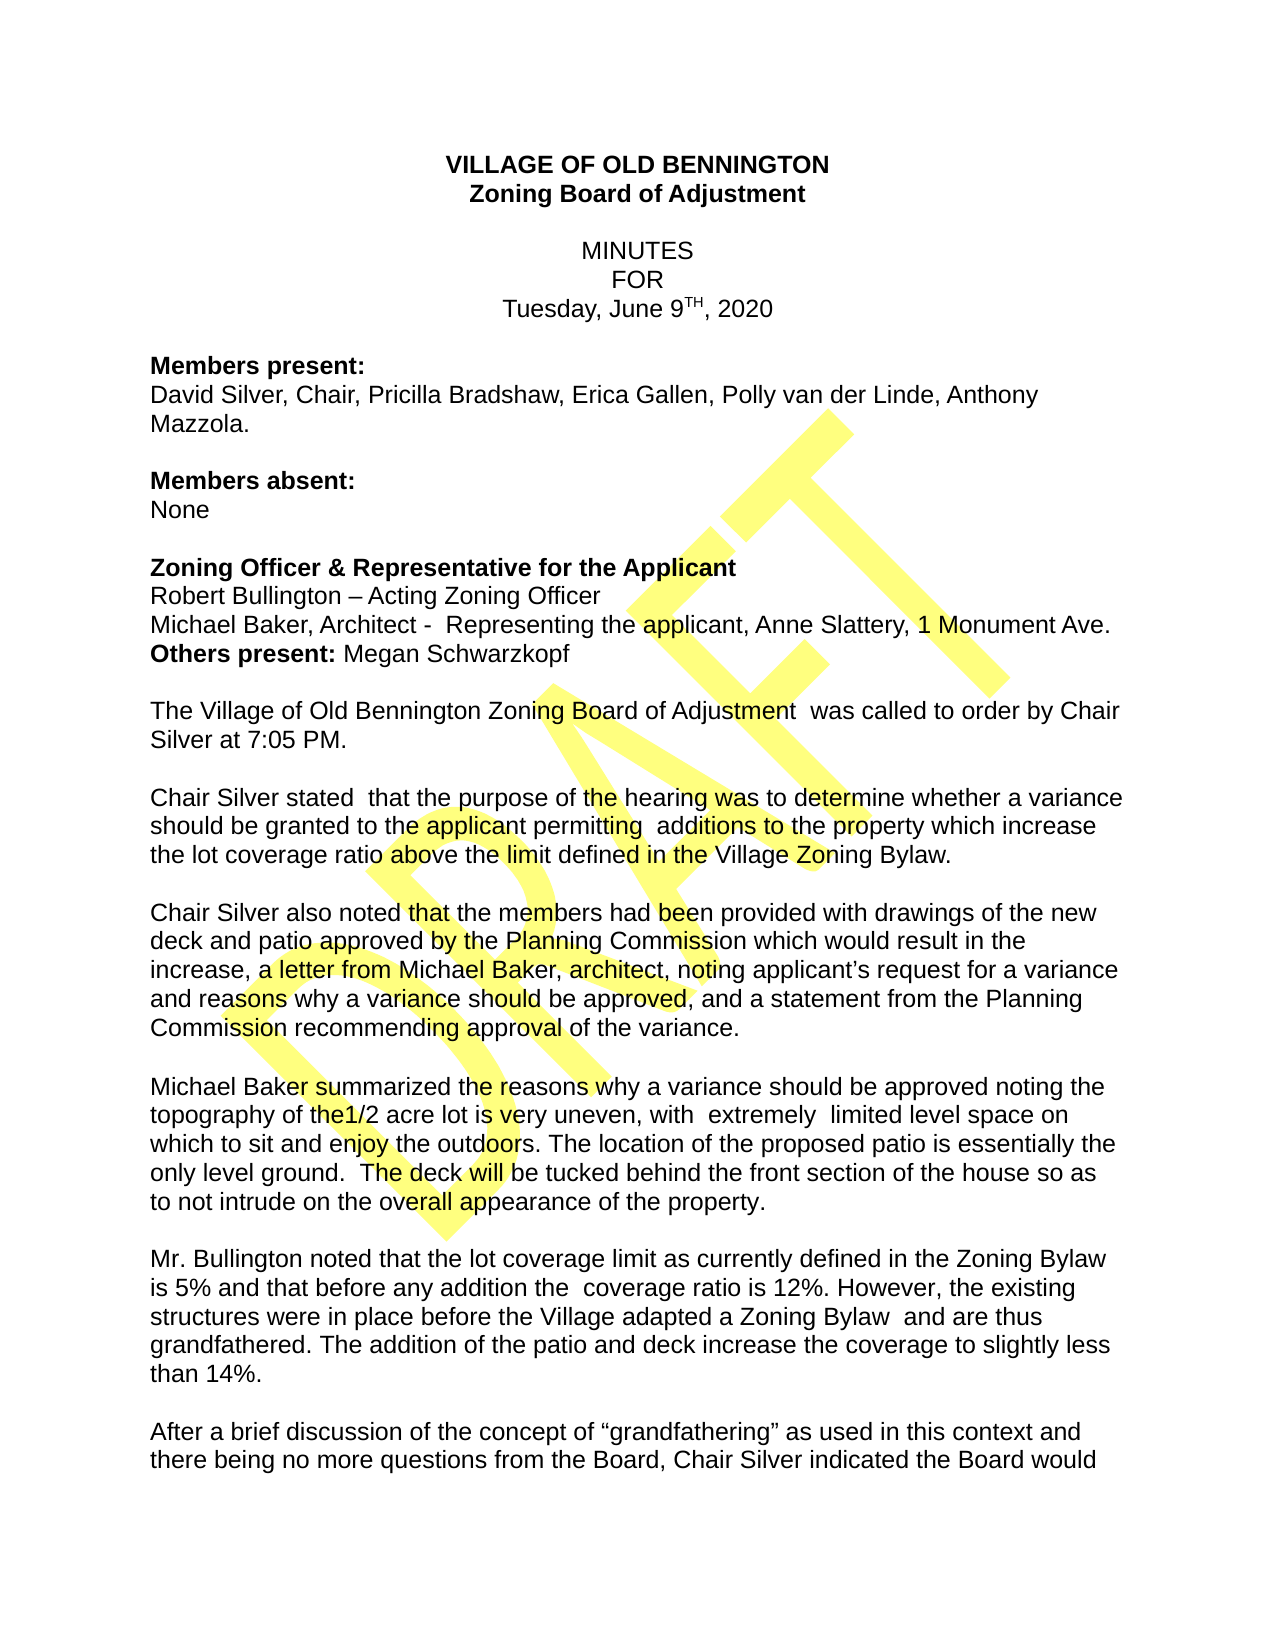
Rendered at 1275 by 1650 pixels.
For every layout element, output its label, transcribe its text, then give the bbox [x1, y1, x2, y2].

text Michael Baker, Architect - Representing the applicant, Anne Slattery, 1 Monument Ave. [150, 610, 1125, 639]
text Mr. Bullington noted that the lot coverage limit as currently defined in the Zoning Bylaw is 5% and that before any addition the coverage ratio is 12%. However, the existing structures were in place before the Village adapted a Zoning Bylaw and are thus grandfathered. The addition of the patio and deck increase the coverage to slightly less than 14%. [150, 1244, 1125, 1388]
text The Village of Old Bennington Zoning Board of Adjustment was called to order by Chair Silver at 7:05 PM. [150, 696, 1125, 754]
text Members absent: [150, 466, 1125, 495]
text Chair Silver stated that the purpose of the hearing was to determine whether a variance should be granted to the applicant permitting additions to the property which increase the lot coverage ratio above the limit defined in the Village Zoning Bylaw. [150, 782, 1125, 869]
text Michael Baker summarized the reasons why a variance should be approved noting the topography of the1/2 acre lot is very uneven, with extremely limited level space on which to sit and enjoy the outdoors. The location of the proposed patio is essentially the only level ground. The deck will be tucked behind the front section of the house so as to not intrude on the overall appearance of the property. [150, 1072, 1125, 1216]
text Zoning Board of Adjustment [150, 179, 1125, 207]
text Tuesday, June 9TH, 2020 [150, 294, 1125, 322]
text FOR [150, 265, 1125, 294]
text None [150, 495, 1125, 524]
text Chair Silver also noted that the members had been provided with drawings of the new deck and patio approved by the Planning Commission which would result in the increase, a letter from Michael Baker, architect, noting applicant’s request for a variance and reasons why a variance should be approved, and a statement from the Planning Commission recommending approval of the variance. [150, 897, 1125, 1041]
text Robert Bullington – Acting Zoning Officer [150, 581, 1125, 610]
text Others present: Megan Schwarzkopf [150, 639, 1125, 667]
text David Silver, Chair, Pricilla Bradshaw, Erica Gallen, Polly van der Linde, Anthony Mazzola. [150, 380, 1125, 437]
text Members present: [150, 351, 1125, 380]
text MINUTES [150, 236, 1125, 265]
text VILLAGE OF OLD BENNINGTON [150, 150, 1125, 179]
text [150, 1417, 1125, 1474]
text Zoning Officer & Representative for the Applicant [150, 552, 1125, 581]
